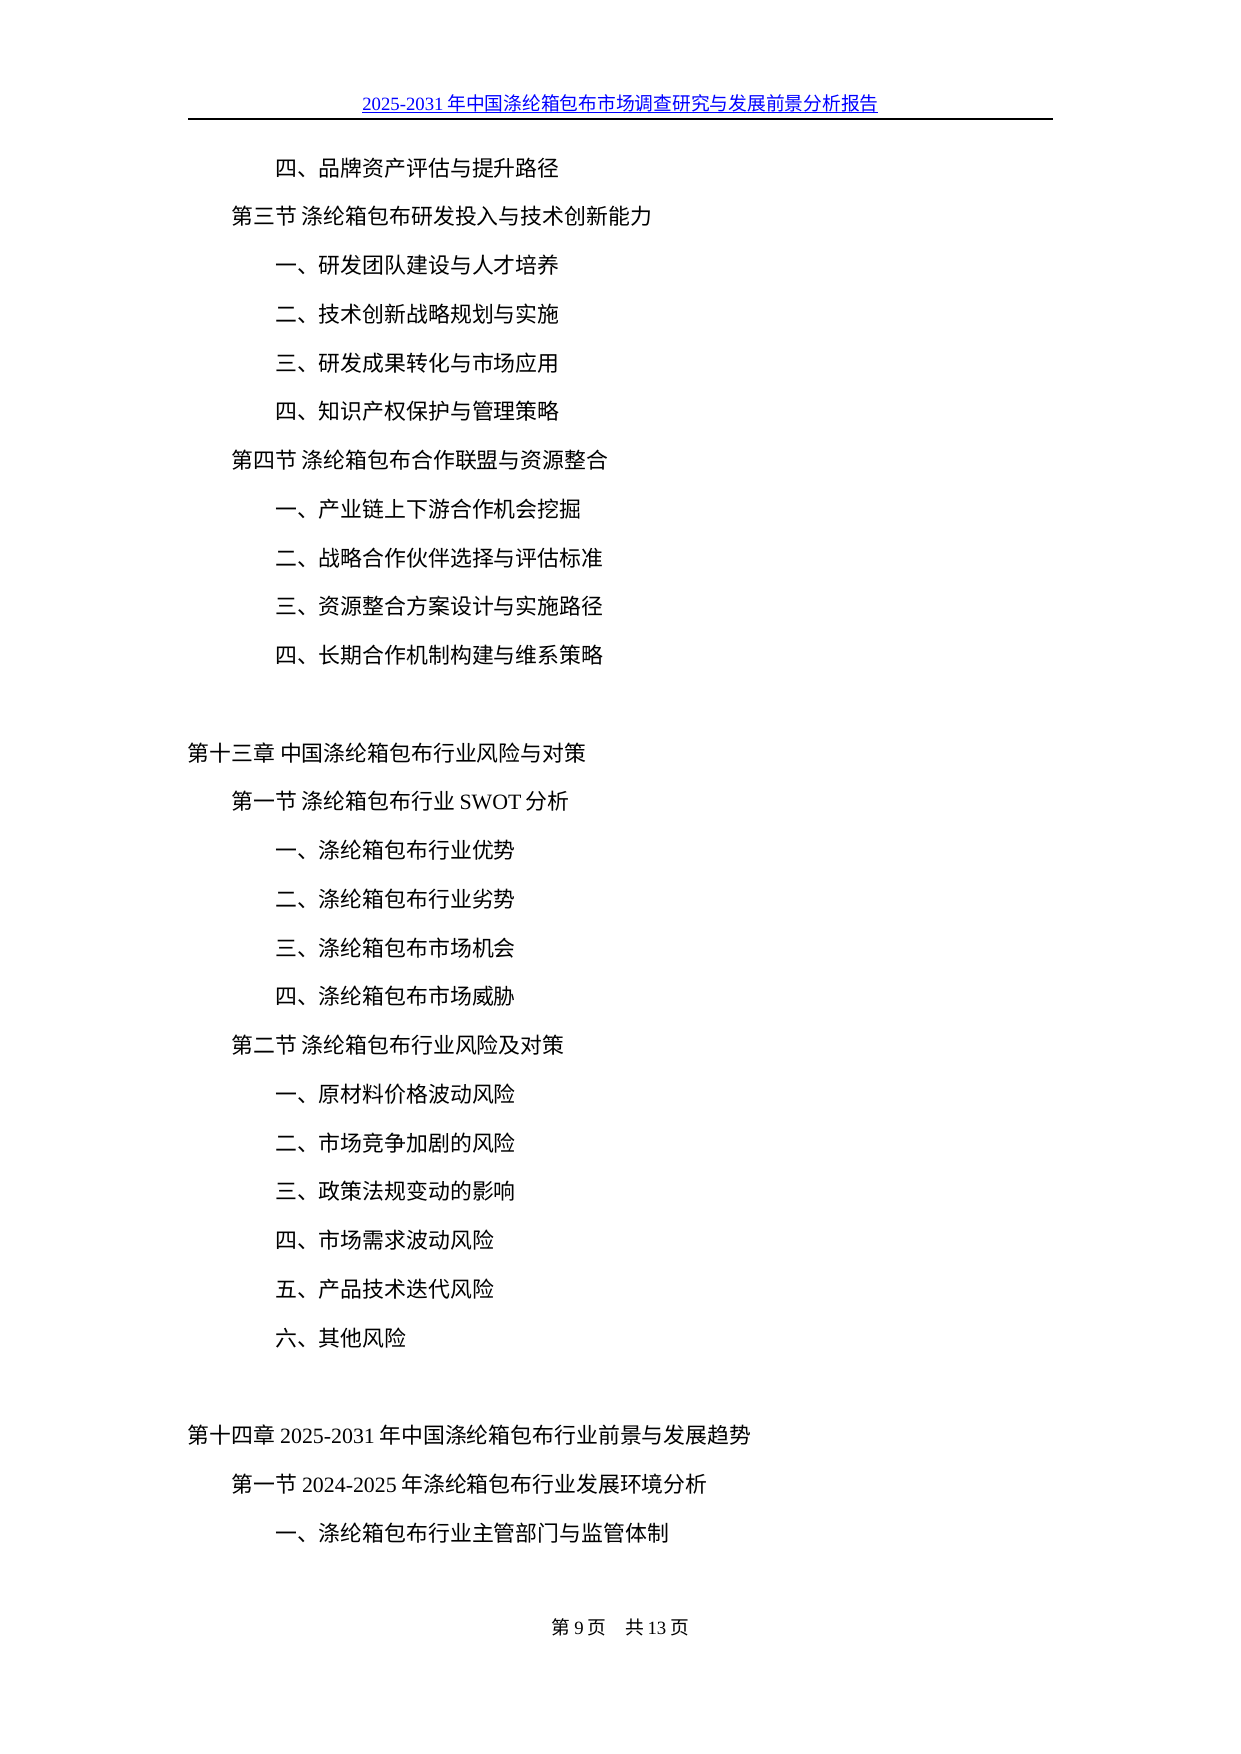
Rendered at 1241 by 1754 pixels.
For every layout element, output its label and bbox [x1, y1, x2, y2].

text [187, 150, 1053, 1548]
